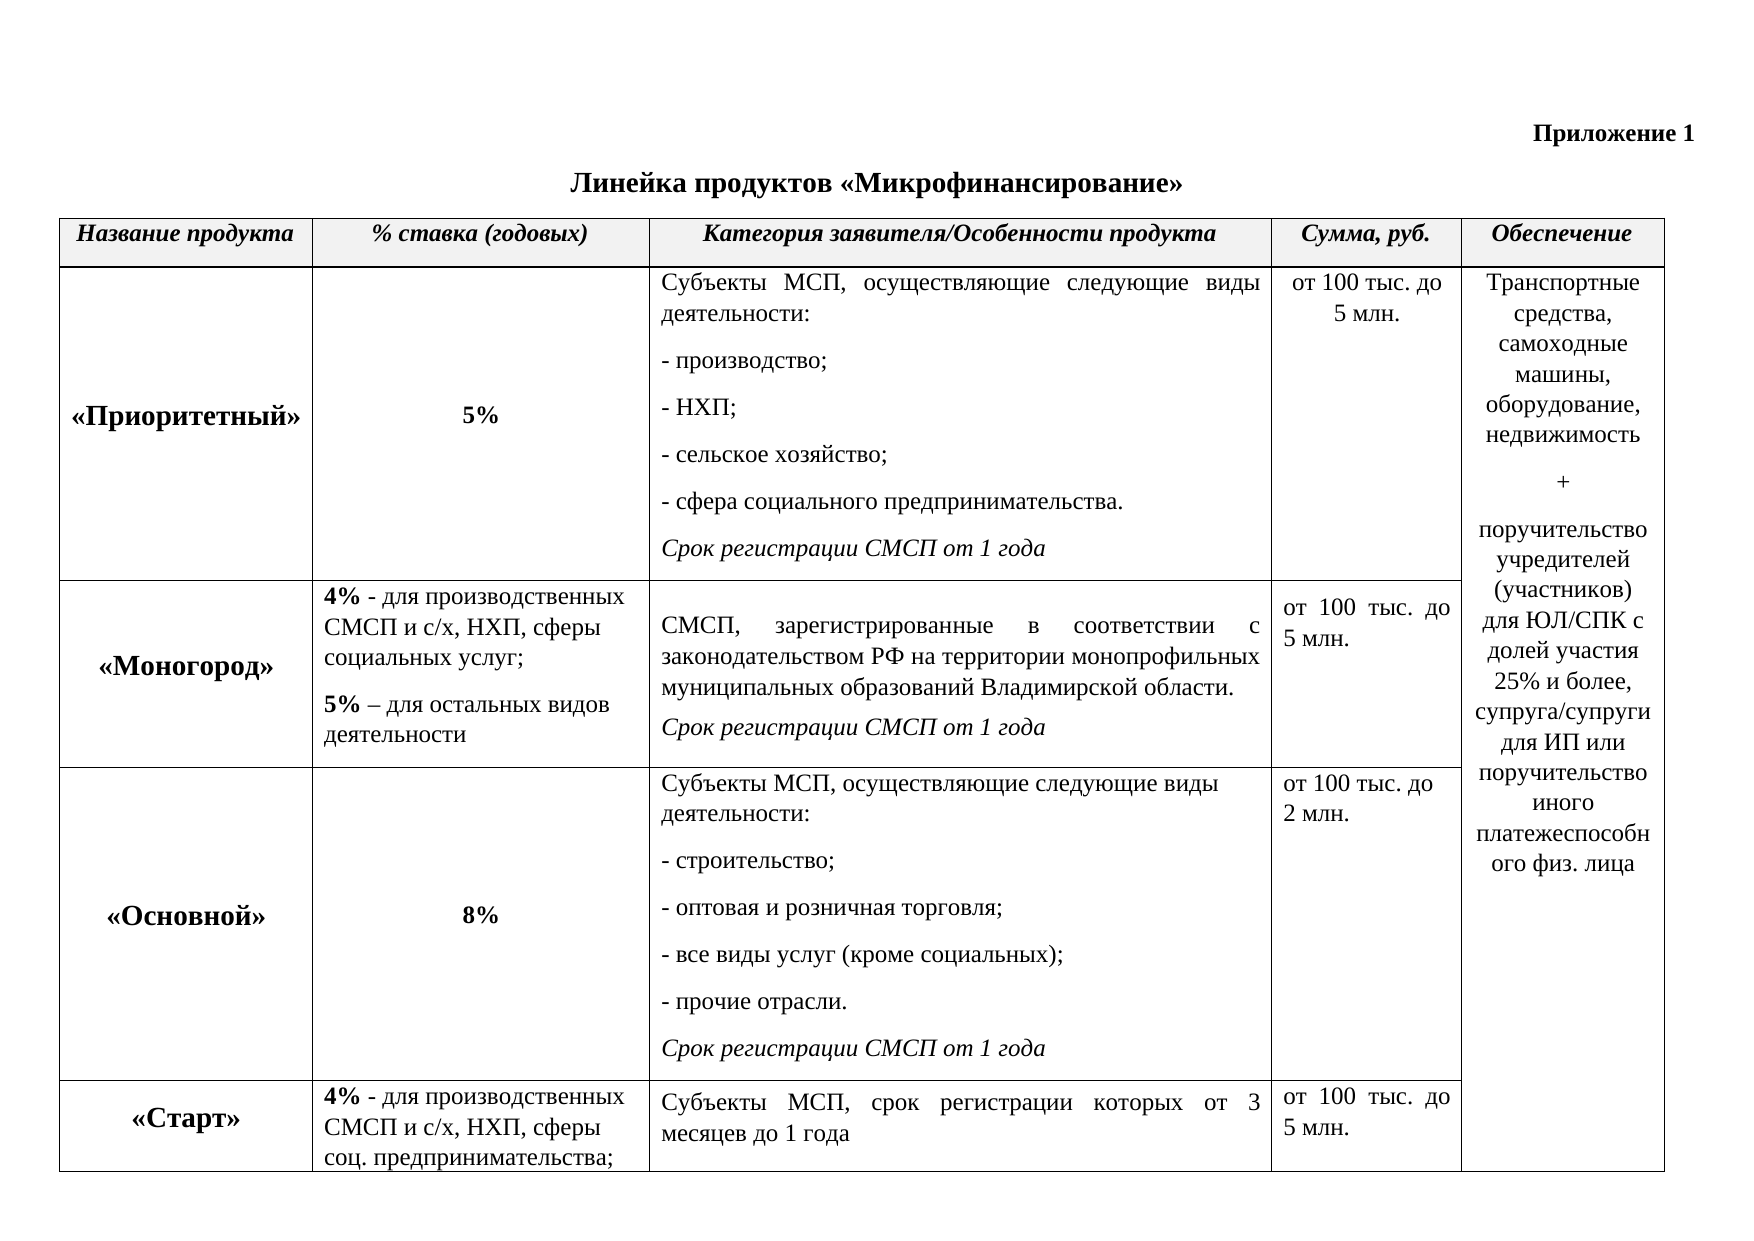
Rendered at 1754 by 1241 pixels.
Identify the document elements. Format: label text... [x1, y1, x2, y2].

table_cell Субъекты МСП, осуществляющие следующие виды деятельности: - производство; - НХП; - сельское хозяйство; - сфера социального предпринимательства. Срок регистрации СМСП от 1 года [650, 268, 1271, 580]
table_cell СМСП, зарегистрированные в соответствии с законодательством РФ на территории монопрофильных муниципальных образований Владимирской области. Срок регистрации СМСП от 1 года [650, 581, 1271, 767]
table_cell Транспортные средства, самоходные машины, оборудование, недвижимость + поручительство учредителей (участников) для ЮЛ/СПК с долей участия 25% и более, супруга/супруги для ИП или поручительство иного платежеспособного физ. лица [1462, 268, 1664, 1171]
table_cell 5% [313, 268, 649, 580]
text Приложение 1 [59, 118, 1695, 147]
table_header % ставка (годовых) [313, 219, 649, 266]
table_cell «Старт» [60, 1081, 312, 1171]
table_cell от 100 тыс. до 5 млн. [1272, 268, 1461, 580]
table_cell 8% [313, 768, 649, 1080]
table_cell Субъекты МСП, осуществляющие следующие виды деятельности: - строительство; - оптовая и розничная торговля; - все виды услуг (кроме социальных); - прочие отрасли. Срок регистрации СМСП от 1 года [650, 768, 1271, 1080]
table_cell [650, 1081, 1271, 1171]
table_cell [1272, 1081, 1461, 1171]
table_cell «Основной» [60, 768, 312, 1080]
table_header Название продукта [60, 219, 312, 266]
table_header Категория заявителя/Особенности продукта [650, 219, 1271, 266]
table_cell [313, 1081, 649, 1171]
text Линейка продуктов «Микрофинансирование» [59, 165, 1695, 199]
table_header Сумма, руб. [1272, 219, 1461, 266]
table_cell «Моногород» [60, 581, 312, 767]
table_header Обеспечение [1462, 219, 1664, 266]
table_cell от 100 тыс. до 2 млн. [1272, 768, 1461, 1080]
table_cell от 100 тыс. до 5 млн. [1272, 581, 1461, 767]
table_cell 4% - для производственных СМСП и с/х, НХП, сферы социальных услуг; 5% – для остальных видов деятельности [313, 581, 649, 767]
table_cell «Приоритетный» [60, 268, 312, 580]
